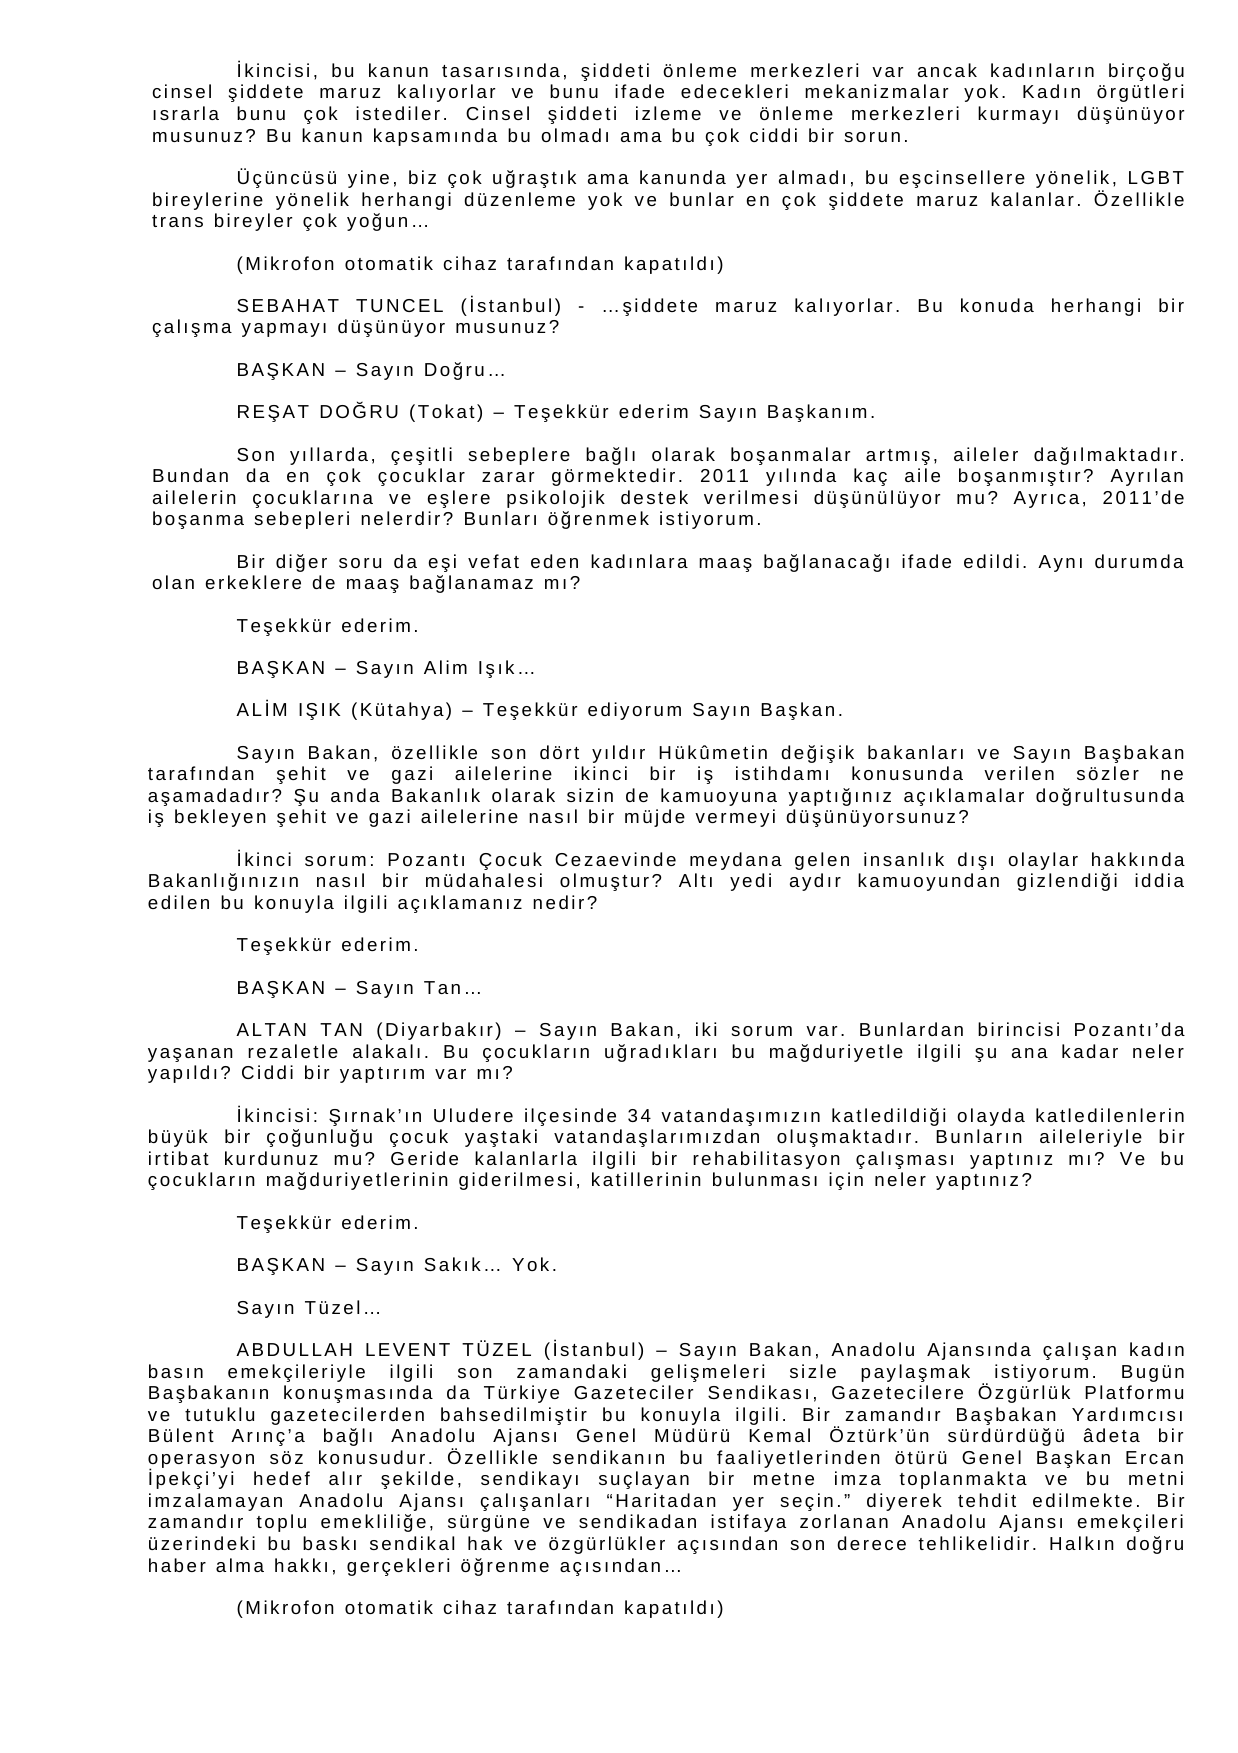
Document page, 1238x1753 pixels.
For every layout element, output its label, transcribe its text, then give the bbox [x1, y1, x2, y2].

text BAŞKAN – Sayın Doğru… [152, 359, 1186, 380]
text (Mikrofon otomatik cihaz tarafından kapatıldı) [152, 1597, 1186, 1618]
text Teşekkür ederim. [148, 934, 1186, 956]
text ALTAN TAN (Diyarbakır) – Sayın Bakan, iki sorum var. Bunlardan birincisi Pozantı’da yaşanan rezaletle alakalı. Bu çocukların uğradıkları bu mağduriyetle ilgili şu ana kadar neler yapıldı? Ciddi bir yaptırım var mı? [148, 1019, 1186, 1084]
text Teşekkür ederim. [148, 1212, 1186, 1233]
text BAŞKAN – Sayın Alim Işık… [152, 657, 1186, 678]
text BAŞKAN – Sayın Tan… [148, 977, 1186, 998]
text Sayın Bakan, özellikle son dört yıldır Hükûmetin değişik bakanları ve Sayın Başbakan tarafından şehit ve gazi ailelerine ikinci bir iş istihdamı konusunda verilen sözler ne aşamadadır? Şu anda Bakanlık olarak sizin de kamuoyuna yaptığınız açıklamalar doğrultusunda iş bekleyen şehit ve gazi ailelerine nasıl bir müjde vermeyi düşünüyorsunuz? [148, 742, 1186, 828]
text Son yıllarda, çeşitli sebeplere bağlı olarak boşanmalar artmış, aileler dağılmaktadır. Bundan da en çok çocuklar zarar görmektedir. 2011 yılında kaç aile boşanmıştır? Ayrılan ailelerin çocuklarına ve eşlere psikolojik destek verilmesi düşünülüyor mu? Ayrıca, 2011’de boşanma sebepleri nelerdir? Bunları öğrenmek istiyorum. [152, 443, 1186, 530]
text ABDULLAH LEVENT TÜZEL (İstanbul) – Sayın Bakan, Anadolu Ajansında çalışan kadın basın emekçileriyle ilgili son zamandaki gelişmeleri sizle paylaşmak istiyorum. Bugün Başbakanın konuşmasında da Türkiye Gazeteciler Sendikası, Gazetecilere Özgürlük Platformu ve tutuklu gazetecilerden bahsedilmiştir bu konuyla ilgili. Bir zamandır Başbakan Yardımcısı Bülent Arınç’a bağlı Anadolu Ajansı Genel Müdürü Kemal Öztürk’ün sürdürdüğü âdeta bir operasyon söz konusudur. Özellikle sendikanın bu faaliyetlerinden ötürü Genel Başkan Ercan İpekçi’yi hedef alır şekilde, sendikayı suçlayan bir metne imza toplanmakta ve bu metni imzalamayan Anadolu Ajansı çalışanları “Haritadan yer seçin.” diyerek tehdit edilmekte. Bir zamandır toplu emekliliğe, sürgüne ve sendikadan istifaya zorlanan Anadolu Ajansı emekçileri üzerindeki bu baskı sendikal hak ve özgürlükler açısından son derece tehlikelidir. Halkın doğru haber alma hakkı, gerçekleri öğrenme açısından… [148, 1339, 1186, 1576]
text İkincisi, bu kanun tasarısında, şiddeti önleme merkezleri var ancak kadınların birçoğu cinsel şiddete maruz kalıyorlar ve bunu ifade edecekleri mekanizmalar yok. Kadın örgütleri ısrarla bunu çok istediler. Cinsel şiddeti izleme ve önleme merkezleri kurmayı düşünüyor musunuz? Bu kanun kapsamında bu olmadı ama bu çok ciddi bir sorun. [152, 60, 1186, 146]
text İkincisi: Şırnak’ın Uludere ilçesinde 34 vatandaşımızın katledildiği olayda katledilenlerin büyük bir çoğunluğu çocuk yaştaki vatandaşlarımızdan oluşmaktadır. Bunların aileleriyle bir irtibat kurdunuz mu? Geride kalanlarla ilgili bir rehabilitasyon çalışması yaptınız mı? Ve bu çocukların mağduriyetlerinin giderilmesi, katillerinin bulunması için neler yaptınız? [148, 1104, 1186, 1191]
text Üçüncüsü yine, biz çok uğraştık ama kanunda yer almadı, bu eşcinsellere yönelik, LGBT bireylerine yönelik herhangi düzenleme yok ve bunlar en çok şiddete maruz kalanlar. Özellikle trans bireyler çok yoğun… [152, 167, 1186, 231]
text REŞAT DOĞRU (Tokat) – Teşekkür ederim Sayın Başkanım. [152, 401, 1186, 423]
text Teşekkür ederim. [152, 614, 1186, 636]
text ALİM IŞIK (Kütahya) – Teşekkür ediyorum Sayın Başkan. [148, 699, 1186, 721]
text Bir diğer soru da eşi vefat eden kadınlara maaş bağlanacağı ifade edildi. Aynı durumda olan erkeklere de maaş bağlanamaz mı? [152, 551, 1186, 594]
text SEBAHAT TUNCEL (İstanbul) - …şiddete maruz kalıyorlar. Bu konuda herhangi bir çalışma yapmayı düşünüyor musunuz? [152, 295, 1186, 338]
text (Mikrofon otomatik cihaz tarafından kapatıldı) [152, 252, 1186, 274]
text BAŞKAN – Sayın Sakık… Yok. [148, 1254, 1186, 1276]
text İkinci sorum: Pozantı Çocuk Cezaevinde meydana gelen insanlık dışı olaylar hakkında Bakanlığınızın nasıl bir müdahalesi olmuştur? Altı yedi aydır kamuoyundan gizlendiği iddia edilen bu konuyla ilgili açıklamanız nedir? [148, 849, 1186, 913]
text Sayın Tüzel… [148, 1296, 1186, 1318]
